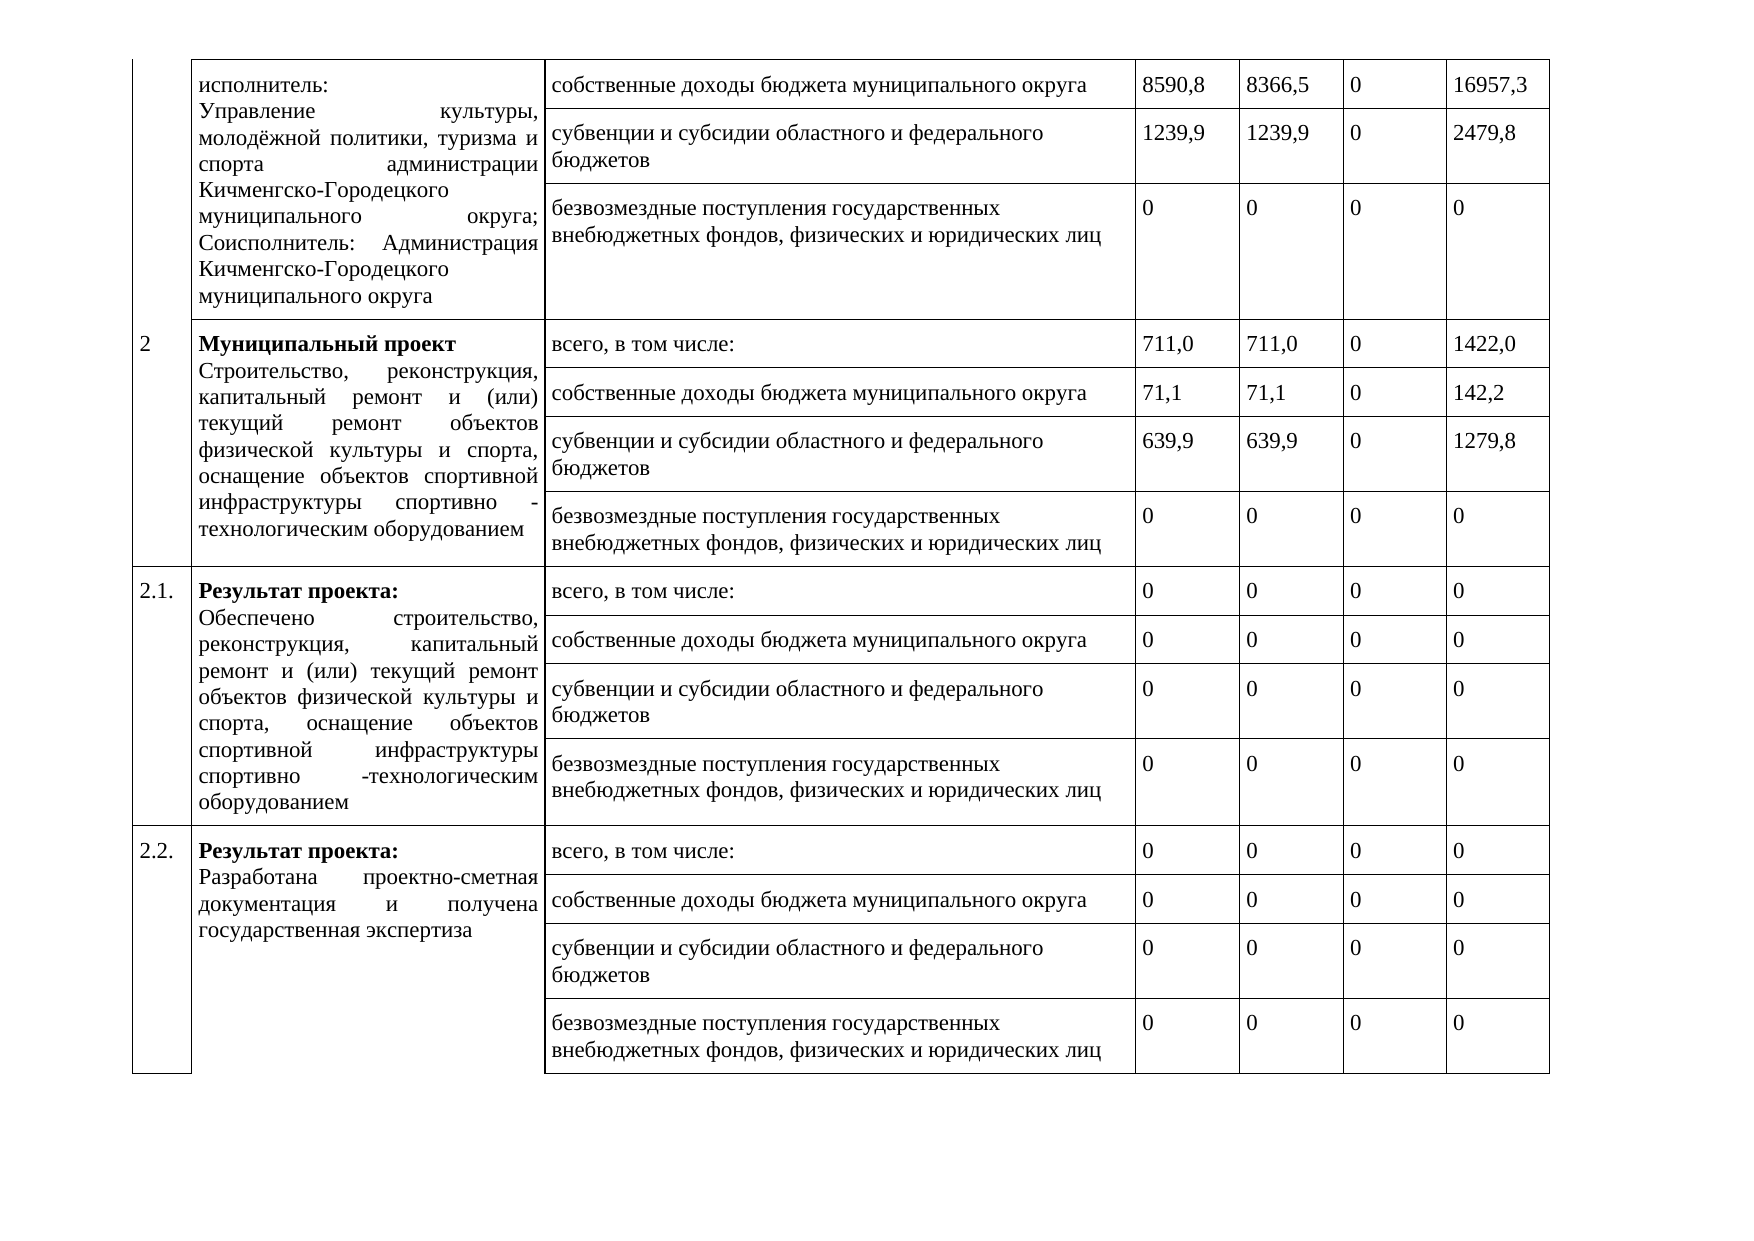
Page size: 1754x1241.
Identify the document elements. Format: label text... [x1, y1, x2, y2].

table_cell 0 [1344, 999, 1446, 1073]
table_cell 0 [1240, 184, 1343, 319]
table_cell 0 [1344, 924, 1446, 998]
table_cell 0 [1447, 826, 1549, 874]
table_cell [192, 60, 544, 319]
table_cell 0 [1447, 999, 1549, 1073]
table_cell 0 [1344, 875, 1446, 923]
table_cell 1279,8 [1447, 417, 1549, 491]
table_cell всего, в том числе: [546, 320, 1135, 367]
table_cell 639,9 [1136, 417, 1239, 491]
table_cell 0 [1447, 492, 1549, 566]
table_cell 0 [1240, 924, 1343, 998]
table_cell всего, в том числе: [546, 826, 1135, 874]
table_cell 142,2 [1447, 368, 1549, 416]
table_cell 711,0 [1240, 320, 1343, 367]
table_cell 0 [1136, 999, 1239, 1073]
table_cell 0 [1240, 616, 1343, 663]
table_cell 0 [1240, 875, 1343, 923]
table_cell собственные доходы бюджета муниципального округа [546, 875, 1135, 923]
table_cell 0 [1344, 567, 1446, 614]
table_cell собственные доходы бюджета муниципального округа [546, 616, 1135, 663]
table_cell 0 [1240, 492, 1343, 566]
table_cell 8366,5 [1240, 60, 1343, 108]
table_cell безвозмездные поступления государственных внебюджетных фондов, физических и юридических лиц [546, 739, 1135, 825]
table_cell 0 [1136, 924, 1239, 998]
table_cell 0 [1447, 184, 1549, 319]
table_cell 0 [1344, 616, 1446, 663]
table_cell 1239,9 [1136, 109, 1239, 183]
table_cell Результат проекта: Разработана проектно-сметная документация и получена государственная экспертиза [192, 826, 544, 1073]
table_cell субвенции и субсидии областного и федерального бюджетов [546, 109, 1135, 183]
table_cell 0 [1344, 320, 1446, 367]
table_cell 2 [133, 319, 191, 566]
table_cell всего, в том числе: [546, 567, 1135, 614]
table_cell 0 [1447, 875, 1549, 923]
table_cell 0 [1447, 616, 1549, 663]
table_cell 1422,0 [1447, 320, 1549, 367]
table_cell 71,1 [1136, 368, 1239, 416]
table_cell 0 [1344, 184, 1446, 319]
table_cell 639,9 [1240, 417, 1343, 491]
table_cell собственные доходы бюджета муниципального округа [546, 368, 1135, 416]
table_cell 0 [1447, 739, 1549, 825]
table_cell 0 [1136, 875, 1239, 923]
table_cell Результат проекта: Обеспечено строительство, реконструкция, капитальный ремонт и (или) текущий ремонт объектов физической культуры и спорта, оснащение объектов спортивной инфраструктуры спортивно -технологическим оборудованием [192, 567, 544, 825]
table_cell субвенции и субсидии областного и федерального бюджетов [546, 664, 1135, 738]
table_cell 0 [1136, 492, 1239, 566]
table_cell Муниципальный проект Строительство, реконструкция, капитальный ремонт и (или) текущий ремонт объектов физической культуры и спорта, оснащение объектов спортивной инфраструктуры спортивно -технологическим оборудованием [192, 320, 544, 566]
table_cell 0 [1344, 664, 1446, 738]
table_cell безвозмездные поступления государственных внебюджетных фондов, физических и юридических лиц [546, 492, 1135, 566]
table_cell 0 [1240, 999, 1343, 1073]
table_cell 2.2. [133, 826, 191, 1073]
table_cell 0 [1136, 184, 1239, 319]
table_cell субвенции и субсидии областного и федерального бюджетов [546, 417, 1135, 491]
table_cell 0 [1136, 616, 1239, 663]
table_cell 2.1. [133, 567, 191, 825]
table_cell 0 [1240, 664, 1343, 738]
table_cell собственные доходы бюджета муниципального округа [546, 60, 1135, 108]
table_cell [546, 924, 1135, 998]
table_cell 0 [1344, 492, 1446, 566]
table_cell 0 [1240, 567, 1343, 614]
table_cell 0 [1240, 826, 1343, 874]
table_cell 0 [1344, 368, 1446, 416]
table_cell 0 [1447, 924, 1549, 998]
table_cell 0 [1136, 567, 1239, 614]
table_cell 0 [1136, 826, 1239, 874]
table_cell 0 [1447, 567, 1549, 614]
table_cell безвозмездные поступления государственных внебюджетных фондов, физических и юридических лиц [546, 184, 1135, 319]
table_cell 0 [1344, 739, 1446, 825]
table_cell 0 [1344, 109, 1446, 183]
table_cell безвозмездные поступления государственных внебюджетных фондов, физических и юридических лиц [546, 999, 1135, 1073]
table_cell 0 [1136, 664, 1239, 738]
table_cell 0 [1344, 826, 1446, 874]
table_cell 0 [1344, 417, 1446, 491]
table_cell 0 [1240, 739, 1343, 825]
table_cell 2479,8 [1447, 109, 1549, 183]
table_cell 0 [1344, 60, 1446, 108]
table_cell 0 [1447, 664, 1549, 738]
table_cell 1239,9 [1240, 109, 1343, 183]
table_cell 0 [1136, 739, 1239, 825]
table_cell 16957,3 [1447, 60, 1549, 108]
table_cell 711,0 [1136, 320, 1239, 367]
table_cell 8590,8 [1136, 60, 1239, 108]
table_cell 71,1 [1240, 368, 1343, 416]
